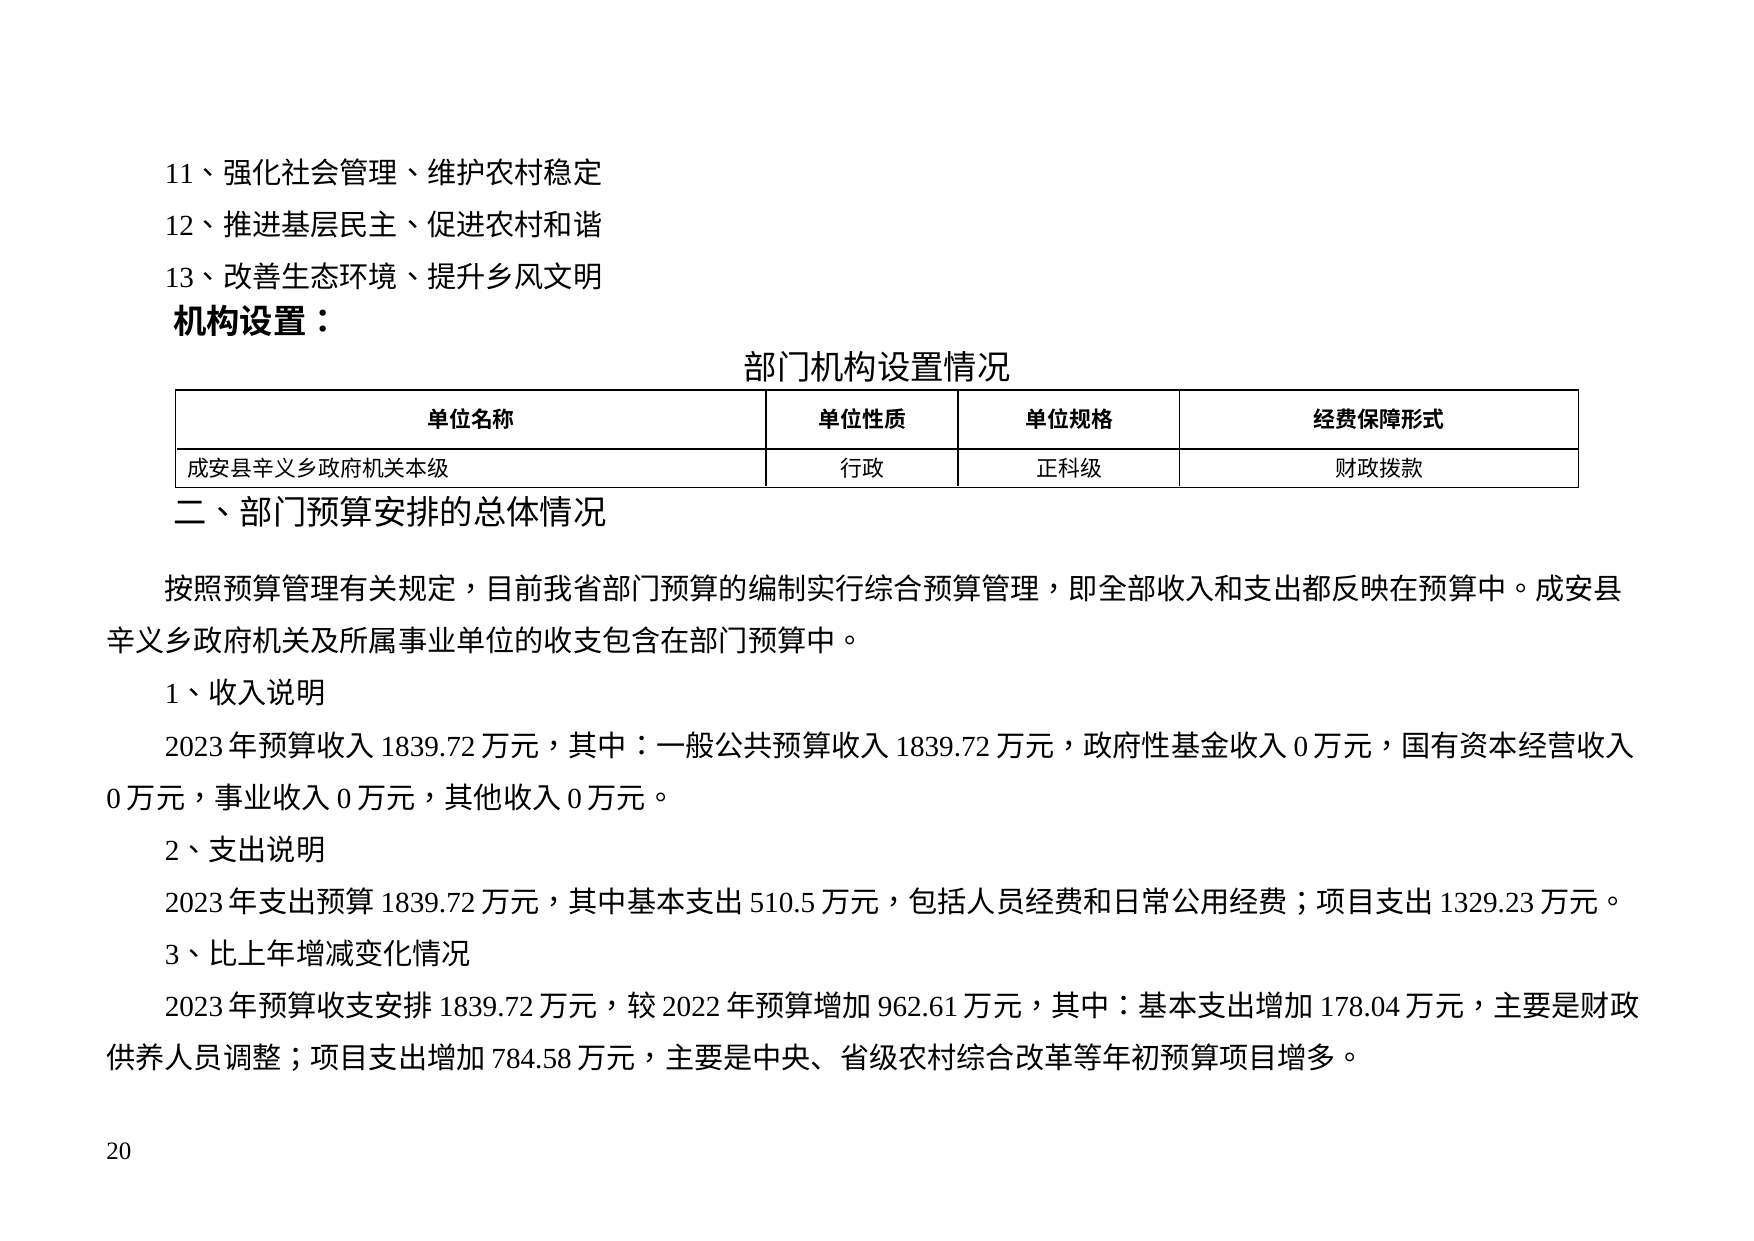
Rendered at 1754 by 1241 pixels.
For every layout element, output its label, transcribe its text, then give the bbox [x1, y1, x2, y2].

table_header 单位规格 [959, 391, 1179, 448]
table_header 单位名称 [176, 391, 765, 448]
text 2、支出说明 [106, 818, 1648, 871]
text 按照预算管理有关规定，目前我省部门预算的编制实行综合预算管理，即全部收入和支出都反映在预算中。成安县辛义乡政府机关及所属事业单位的收支包含在部门预算中。 [106, 558, 1648, 662]
text 12、推进基层民主、促进农村和谐 [106, 194, 1648, 246]
text 2023年预算收入1839.72万元，其中：一般公共预算收入1839.72万元，政府性基金收入0万元，国有资本经营收入0万元，事业收入0万元，其他收入0万元。 [106, 714, 1648, 818]
table_cell 财政拨款 [1180, 450, 1578, 486]
text 11、强化社会管理、维护农村稳定 [106, 142, 1648, 194]
text 部门机构设置情况 [106, 343, 1648, 389]
table_header 单位性质 [767, 391, 957, 448]
text 2023年支出预算1839.72万元，其中基本支出510.5万元，包括人员经费和日常公用经费；项目支出1329.23万元。 [106, 871, 1648, 923]
table_header 经费保障形式 [1180, 391, 1578, 448]
text 1、收入说明 [106, 662, 1648, 714]
table_cell 成安县辛义乡政府机关本级 [176, 449, 765, 486]
text 二、部门预算安排的总体情况 [106, 489, 1648, 534]
table_cell 正科级 [959, 450, 1179, 486]
text 2023年预算收支安排1839.72万元，较2022年预算增加962.61万元，其中：基本支出增加178.04万元，主要是财政供养人员调整；项目支出增加784.58万元，主要是中央、省级农村综合改革等年初预算项目增多。 [106, 975, 1648, 1079]
table_cell 行政 [767, 450, 957, 486]
text 机构设置： [106, 298, 1648, 343]
text 3、比上年增减变化情况 [106, 923, 1648, 975]
text 13、改善生态环境、提升乡风文明 [106, 246, 1648, 298]
